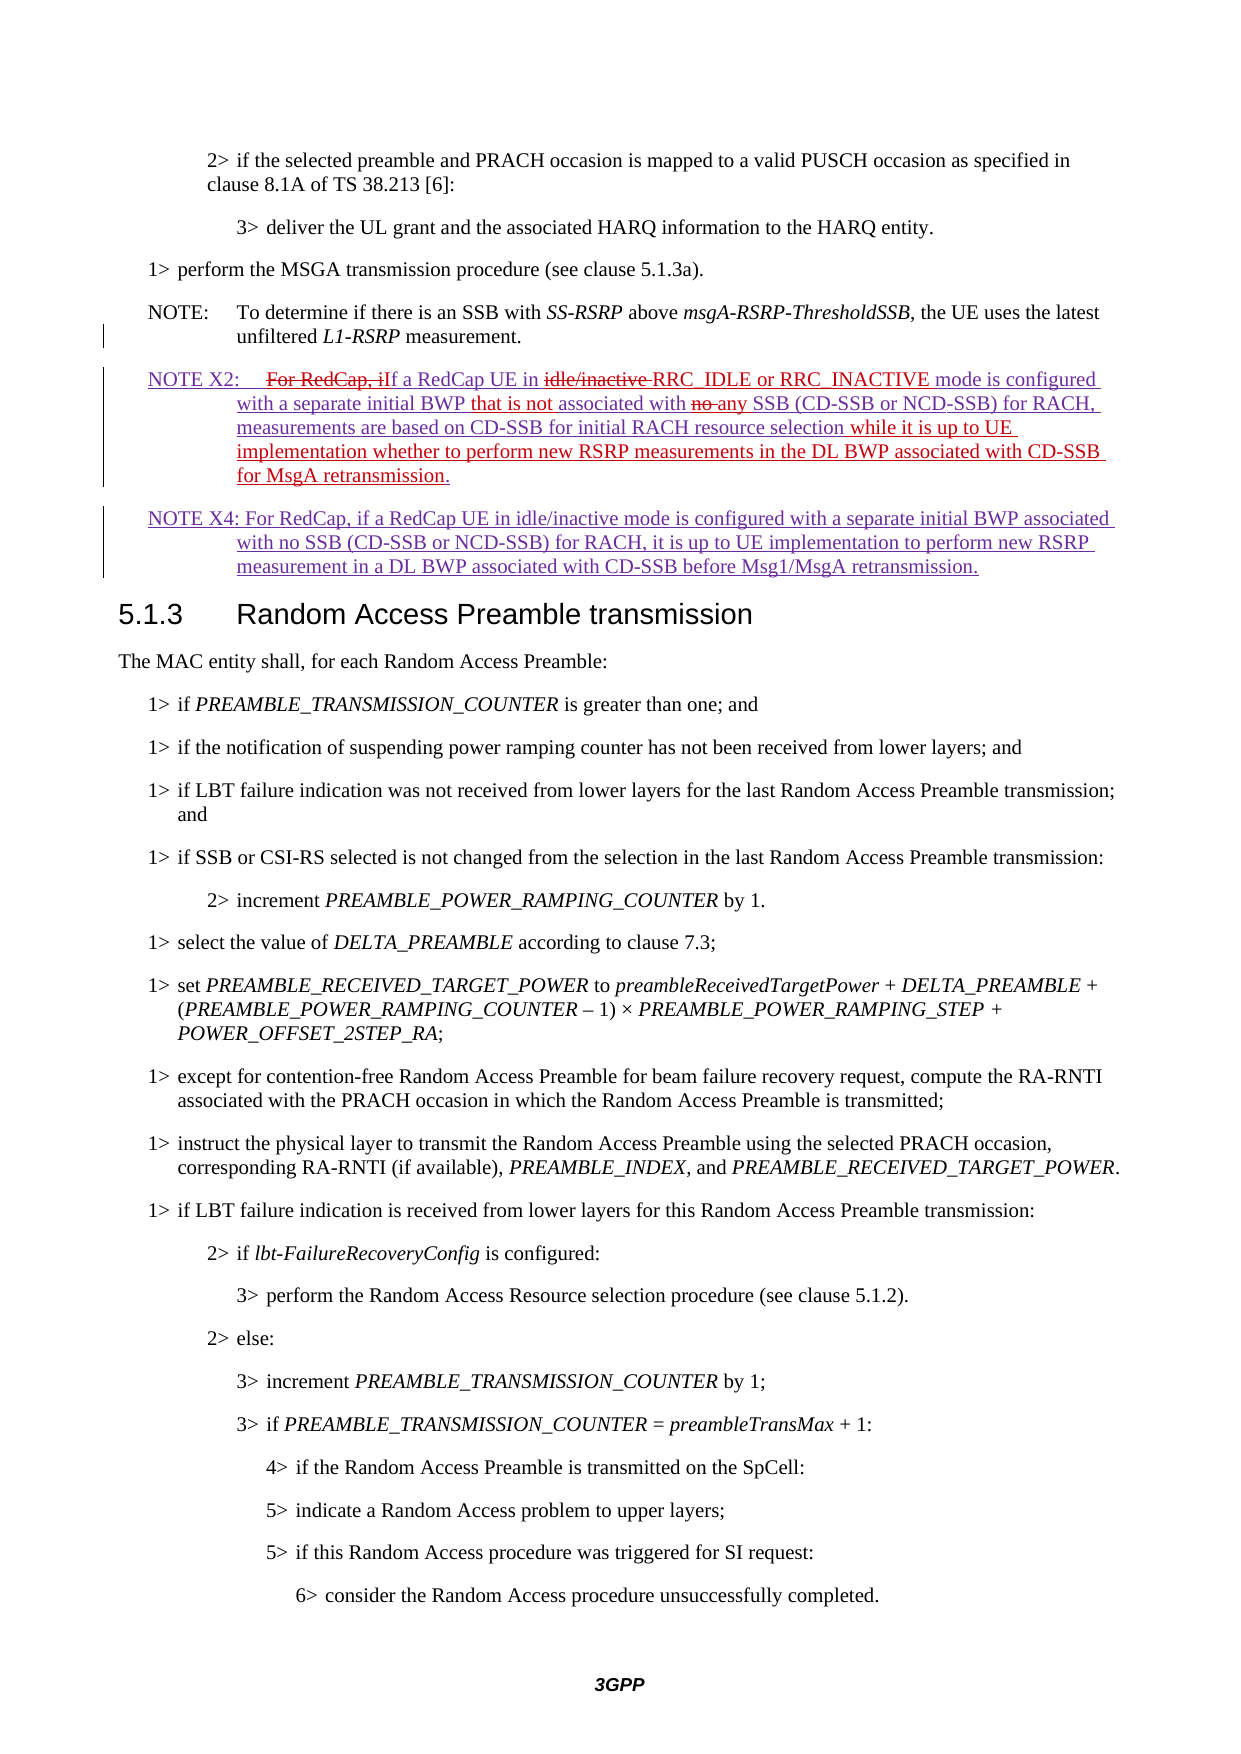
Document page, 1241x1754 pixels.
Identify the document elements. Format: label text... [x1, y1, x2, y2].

text 1> except for contention-free Random Access Preamble for beam failure recovery request, compute the RA-RNTI associated with the PRACH occasion in which the Random Access Preamble is transmitted; [148, 1064, 1122, 1112]
text 1> select the value of DELTA_PREAMBLE according to clause 7.3; [148, 930, 1122, 954]
text 3> deliver the UL grant and the associated HARQ information to the HARQ entity. [236, 214, 1122, 239]
text 1> perform the MSGA transmission procedure (see clause 5.1.3a). [148, 257, 1122, 281]
text 1> if LBT failure indication is received from lower layers for this Random Access Preamble transmission: [148, 1198, 1122, 1222]
text 1> set PREAMBLE_RECEIVED_TARGET_POWER to preambleReceivedTargetPower + DELTA_PREAMBLE + (PREAMBLE_POWER_RAMPING_COUNTER – 1) × PREAMBLE_POWER_RAMPING_STEP + POWER_OFFSET_2STEP_RA; [148, 973, 1122, 1045]
text 2> if the selected preamble and PRACH occasion is mapped to a valid PUSCH occasion as specified in clause 8.1A of TS 38.213 [6]: [207, 148, 1122, 196]
text 3> perform the Random Access Resource selection procedure (see clause 5.1.2). [236, 1283, 1122, 1307]
text 1> if LBT failure indication was not received from lower layers for the last Random Access Preamble transmission; and [148, 778, 1122, 826]
text 3> increment PREAMBLE_TRANSMISSION_COUNTER by 1; [236, 1369, 1122, 1393]
text The MAC entity shall, for each Random Access Preamble: [118, 649, 1122, 673]
text 2> if lbt-FailureRecoveryConfig is configured: [207, 1241, 1122, 1265]
text 2> increment PREAMBLE_POWER_RAMPING_COUNTER by 1. [207, 887, 1122, 912]
text 3> if PREAMBLE_TRANSMISSION_COUNTER = preambleTransMax + 1: [236, 1412, 1122, 1436]
text 5> indicate a Random Access problem to upper layers; [266, 1497, 1122, 1522]
text 2> else: [207, 1326, 1122, 1350]
text 1> if SSB or CSI-RS selected is not changed from the selection in the last Random Access Preamble transmission: [148, 845, 1122, 869]
text 6> consider the Random Access procedure unsuccessfully completed. [295, 1583, 1122, 1607]
subtitle 5.1.3 Random Access Preamble transmission [118, 597, 1122, 631]
text 1> instruct the physical layer to transmit the Random Access Preamble using the selected PRACH occasion, corresponding RA-RNTI (if available), PREAMBLE_INDEX, and PREAMBLE_RECEIVED_TARGET_POWER. [148, 1131, 1122, 1179]
text NOTE: To determine if there is an SSB with SS-RSRP above msgA-RSRP-ThresholdSSB, the UE uses the latest unfiltered L1-RSRP measurement. [148, 300, 1122, 348]
text 1> if PREAMBLE_TRANSMISSION_COUNTER is greater than one; and [148, 692, 1122, 716]
text 1> if the notification of suspending power ramping counter has not been received from lower layers; and [148, 735, 1122, 759]
text 4> if the Random Access Preamble is transmitted on the SpCell: [266, 1455, 1122, 1479]
text 5> if this Random Access procedure was triggered for SI request: [266, 1540, 1122, 1564]
